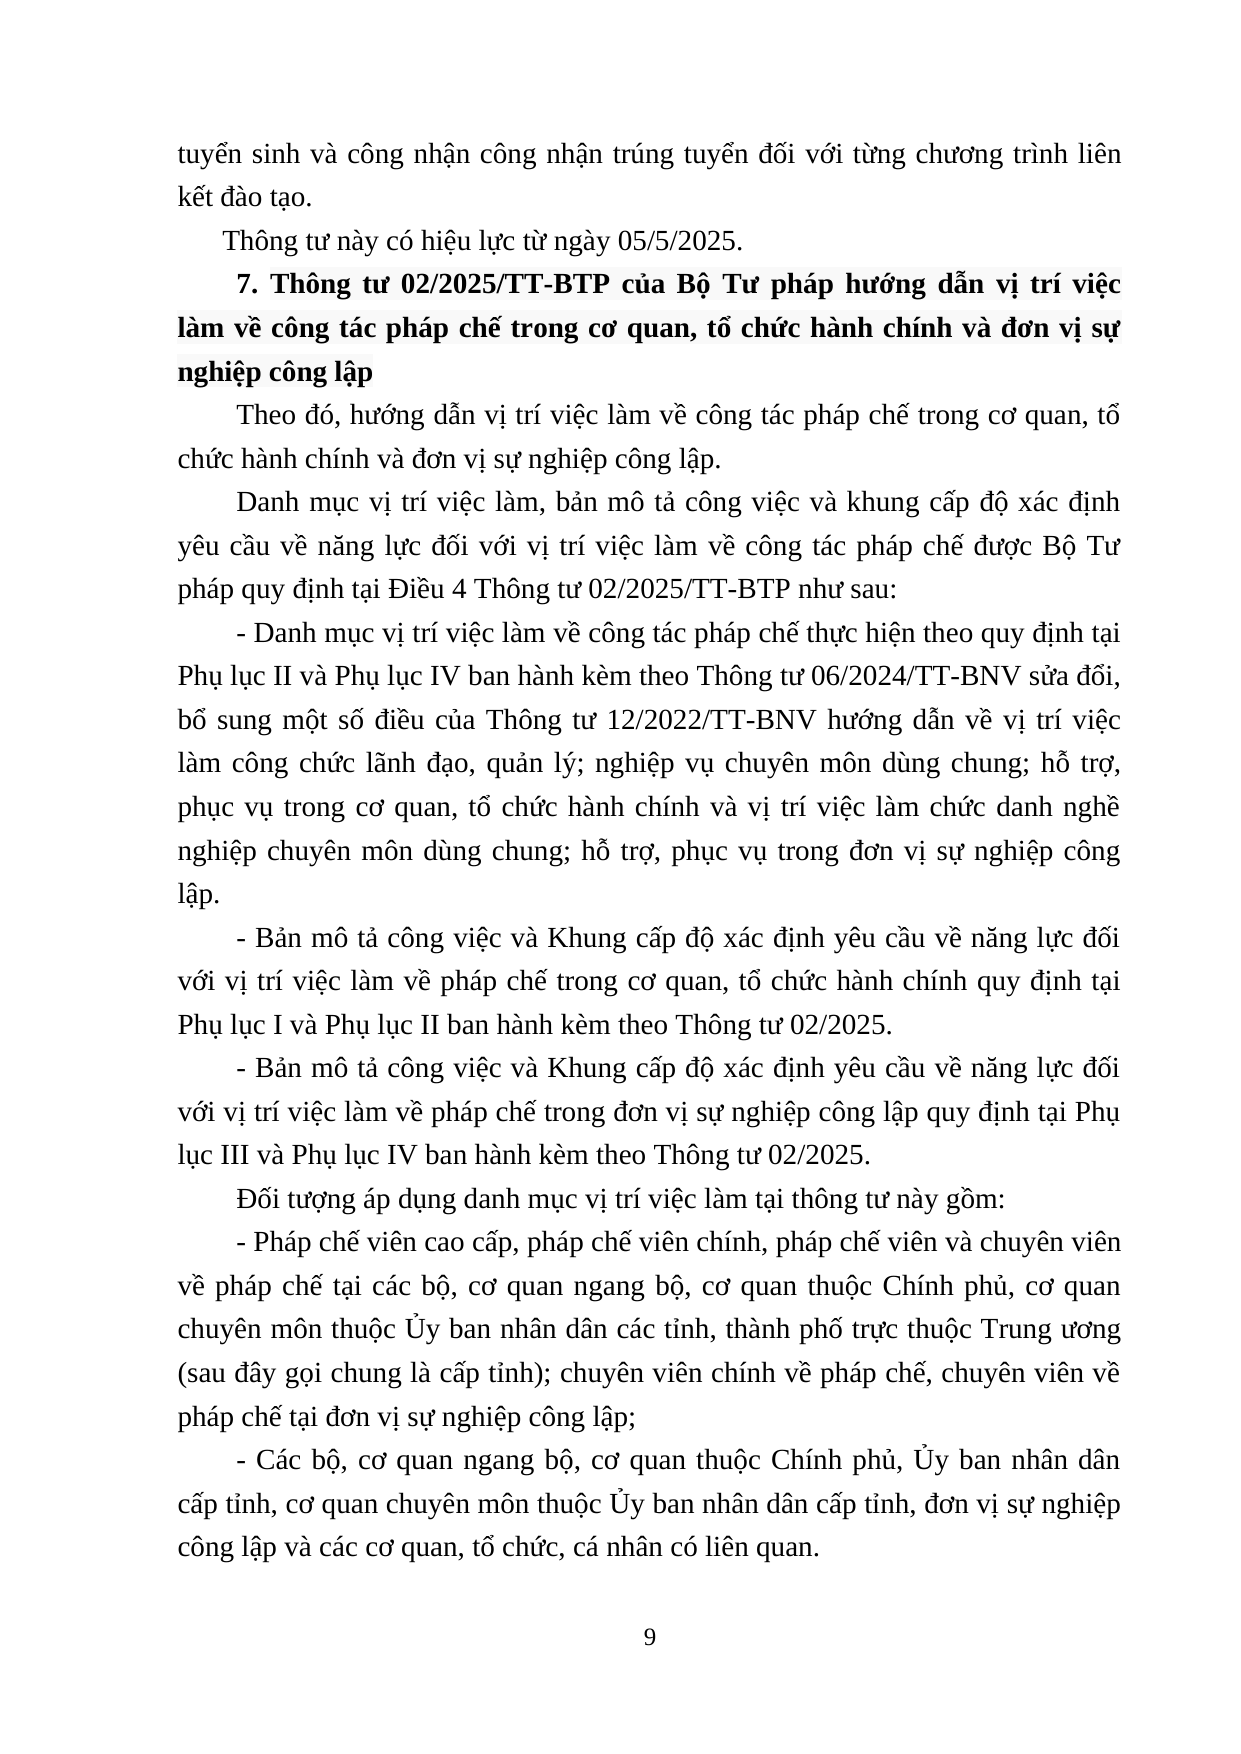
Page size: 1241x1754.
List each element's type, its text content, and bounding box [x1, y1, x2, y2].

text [177, 136, 1122, 213]
text Đối tượng áp dụng danh mục vị trí việc làm tại thông tư này gồm: [177, 1181, 1122, 1214]
text - Bản mô tả công việc và Khung cấp độ xác định yêu cầu về năng lực đối với vị trí việc làm về pháp chế trong đơn vị sự nghiệp công lập quy định tại Phụ lục III và Phụ lục IV ban hành kèm theo Thông tư 02/2025. [177, 1050, 1122, 1171]
text - Pháp chế viên cao cấp, pháp chế viên chính, pháp chế viên và chuyên viên về pháp chế tại các bộ, cơ quan ngang bộ, cơ quan thuộc Chính phủ, cơ quan chuyên môn thuộc Ủy ban nhân dân các tỉnh, thành phố trực thuộc Trung ương (sau đây gọi chung là cấp tỉnh); chuyên viên chính về pháp chế, chuyên viên về pháp chế tại đơn vị sự nghiệp công lập; [177, 1224, 1122, 1432]
text - Các bộ, cơ quan ngang bộ, cơ quan thuộc Chính phủ, Ủy ban nhân dân cấp tỉnh, cơ quan chuyên môn thuộc Ủy ban nhân dân cấp tỉnh, đơn vị sự nghiệp công lập và các cơ quan, tổ chức, cá nhân có liên quan. [177, 1442, 1122, 1563]
text - Bản mô tả công việc và Khung cấp độ xác định yêu cầu về năng lực đối với vị trí việc làm về pháp chế trong cơ quan, tổ chức hành chính quy định tại Phụ lục I và Phụ lục II ban hành kèm theo Thông tư 02/2025. [177, 920, 1122, 1040]
text Theo đó, hướng dẫn vị trí việc làm về công tác pháp chế trong cơ quan, tổ chức hành chính và đơn vị sự nghiệp công lập. [177, 397, 1122, 474]
text - Danh mục vị trí việc làm về công tác pháp chế thực hiện theo quy định tại Phụ lục II và Phụ lục IV ban hành kèm theo Thông tư 06/2024/TT-BNV sửa đổi, bổ sung một số điều của Thông tư 12/2022/TT-BNV hướng dẫn về vị trí việc làm công chức lãnh đạo, quản lý; nghiệp vụ chuyên môn dùng chung; hỗ trợ, phục vụ trong cơ quan, tổ chức hành chính và vị trí việc làm chức danh nghề nghiệp chuyên môn dùng chung; hỗ trợ, phục vụ trong đơn vị sự nghiệp công lập. [177, 615, 1122, 910]
text 7. Thông tư 02/2025/TT-BTP của Bộ Tư pháp hướng dẫn vị trí việc làm về công tác pháp chế trong cơ quan, tổ chức hành chính và đơn vị sự nghiệp công lập [177, 344, 1122, 387]
text Danh mục vị trí việc làm, bản mô tả công việc và khung cấp độ xác định yêu cầu về năng lực đối với vị trí việc làm về công tác pháp chế được Bộ Tư pháp quy định tại Điều 4 Thông tư 02/2025/TT-BTP như sau: [177, 484, 1122, 605]
text 7. Thông tư 02/2025/TT-BTP của Bộ Tư pháp hướng dẫn vị trí việc làm về công tác pháp chế trong cơ quan, tổ chức hành chính và đơn vị sự nghiệp công lập [177, 267, 1122, 310]
text Thông tư này có hiệu lực từ ngày 05/5/2025. [177, 223, 1122, 257]
